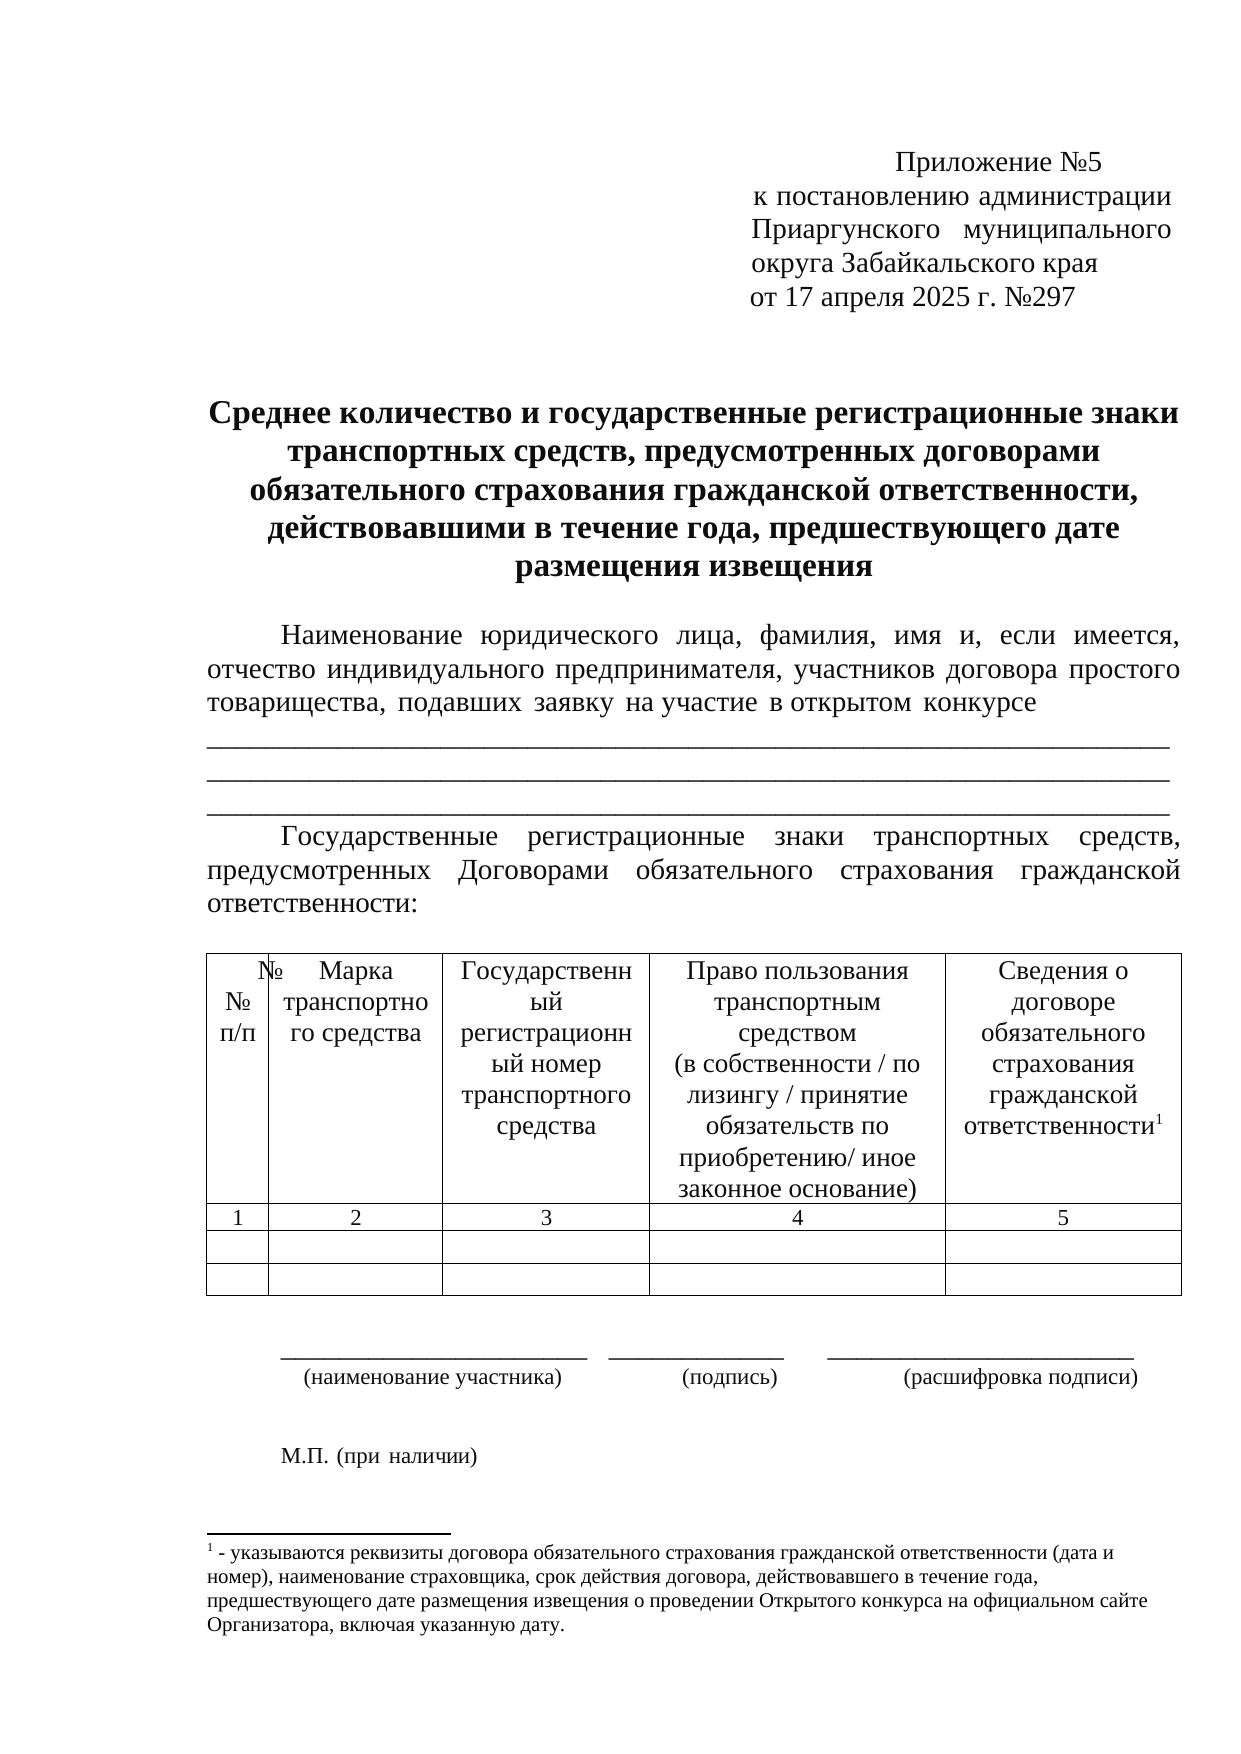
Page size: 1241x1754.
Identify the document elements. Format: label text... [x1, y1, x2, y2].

table_cell [946, 1264, 1181, 1295]
text Государственные регистрационные знаки транспортных средств, предусмотренных Договорами обязательного страхования гражданской ответственности: [207, 818, 1181, 919]
table_cell [946, 1231, 1181, 1262]
table_cell [443, 1264, 649, 1295]
text Среднее количество и государственные регистрационные знаки транспортных средств, предусмотренных договорами обязательного страхования гражданской ответственности, действовавшими в течение года, предшествующего дате размещения извещения [207, 392, 1181, 584]
table_cell [269, 1264, 442, 1295]
text __________________________________________________________________ [207, 785, 1181, 818]
table_cell 2 [269, 1204, 442, 1230]
table_cell [269, 1231, 442, 1262]
text _____________________ ____________ _____________________ [207, 1329, 1181, 1363]
table_cell [207, 1231, 268, 1262]
table_header Марка транспортного средства [269, 954, 442, 1203]
text __________________________________________________________________ [207, 751, 1181, 785]
table_cell 3 [443, 1204, 649, 1230]
table_cell [650, 1231, 945, 1262]
text М.П. (при наличии) [207, 1442, 1181, 1468]
table_cell [443, 1231, 649, 1262]
table_cell 5 [946, 1204, 1181, 1230]
text (наименование участника) (подпись) (расшифровка подписи) [207, 1363, 1181, 1389]
table_header Приложение №5 к постановлению администрации Приаргунского муниципального округа Забайкальского края от 17 апреля 2025 г. №297 [738, 145, 1193, 346]
table_header №№п/п [207, 954, 268, 1203]
table_cell 4 [650, 1204, 945, 1230]
table_header Государственный регистрационный номер транспортного средства [443, 954, 649, 1203]
table_cell [207, 1264, 268, 1295]
table_cell 1 [207, 1204, 268, 1230]
text __________________________________________________________________ [207, 718, 1181, 751]
text Наименование юридического лица, фамилия, имя и, если имеется, отчество индивидуального предпринимателя, участников договора простого товарищества, подавших заявку на участие в открытом конкурсе [207, 617, 1181, 718]
table_cell [650, 1264, 945, 1295]
table_header Сведения о договоре обязательного страхования гражданской ответственности [946, 954, 1181, 1203]
table_header Право пользования транспортным средством (в собственности / по лизингу / принятие обязательств по приобретению/ иное законное основание) [650, 954, 945, 1203]
